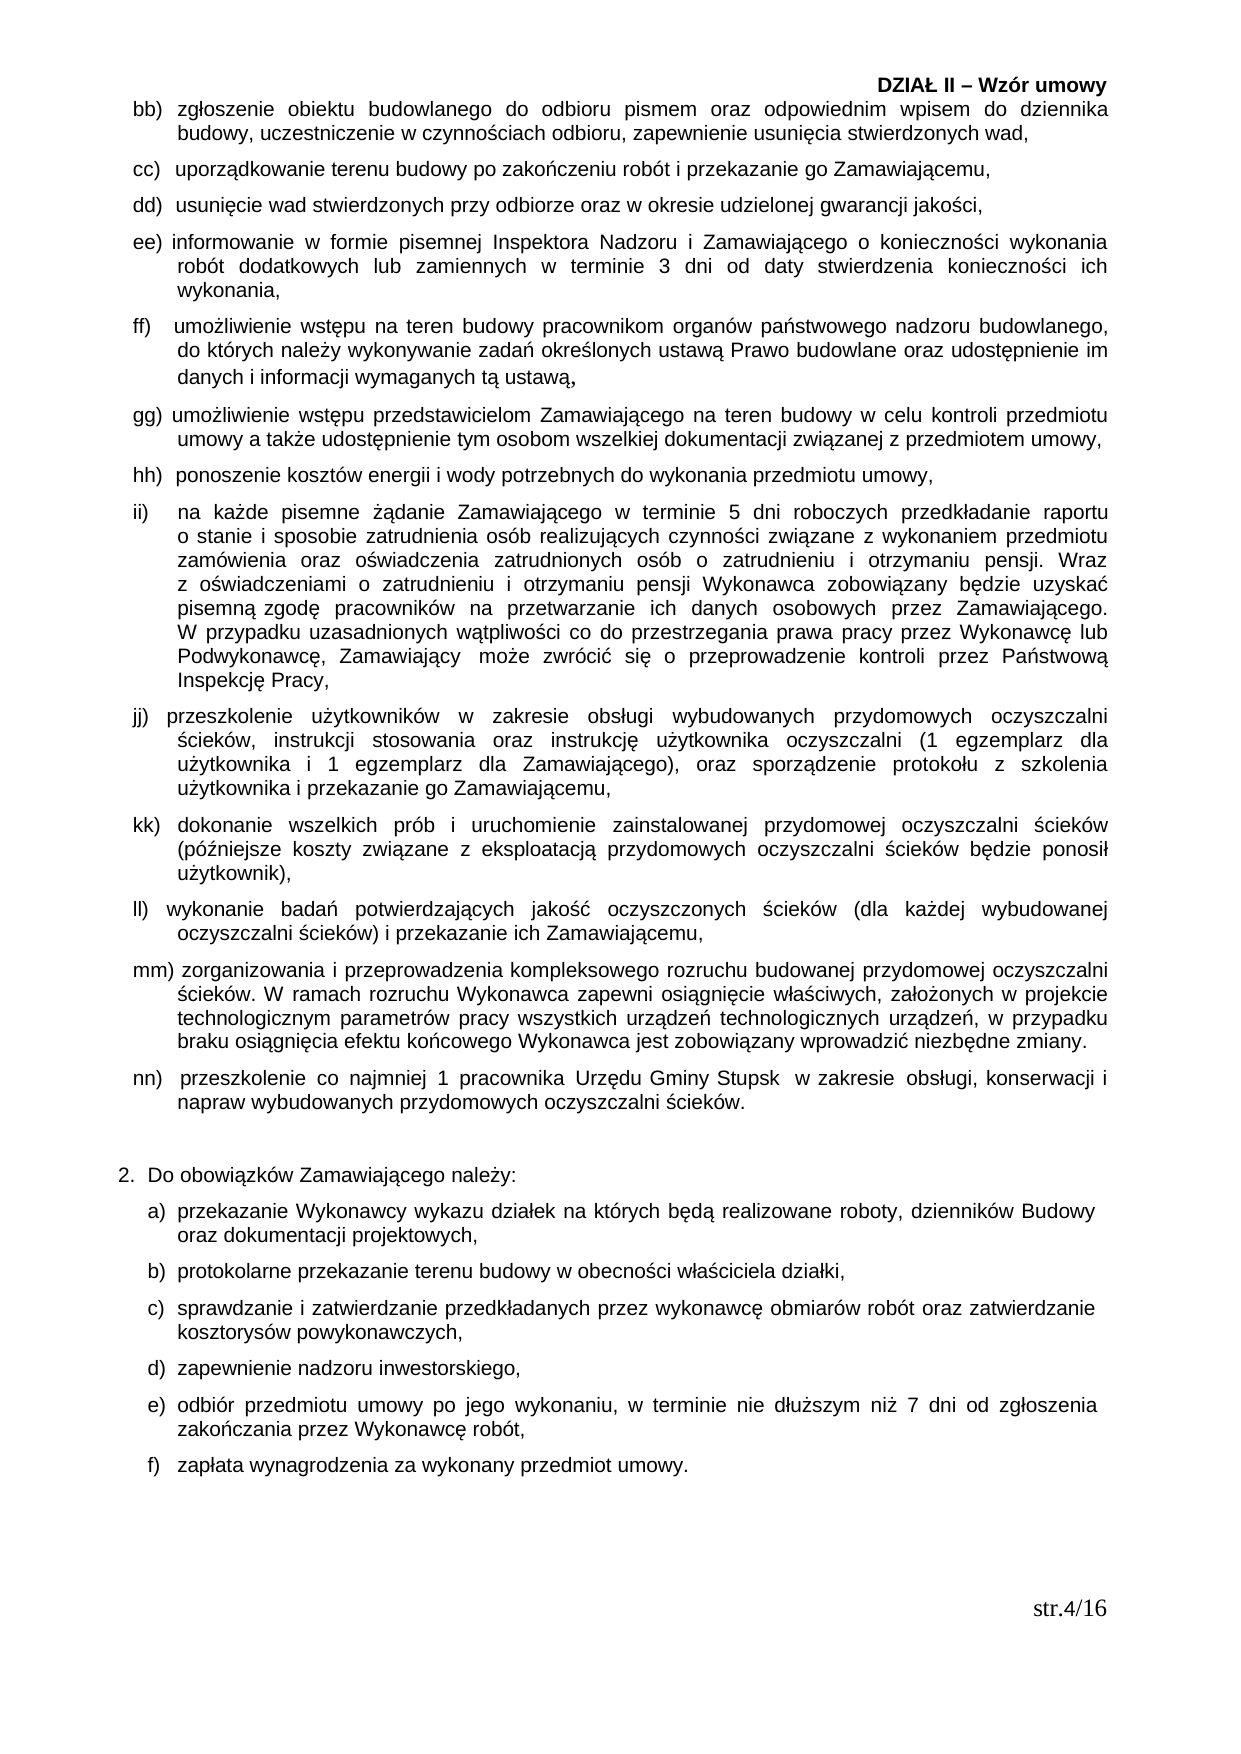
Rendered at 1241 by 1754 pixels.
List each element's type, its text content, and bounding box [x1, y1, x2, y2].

list Do obowiązków Zamawiającego należy: [118, 1163, 1119, 1187]
text ee) informowanie w formie pisemnej Inspektora Nadzoru i Zamawiającego o konieczności wykonania robót dodatkowych lub zamiennych w terminie 3 dni od daty stwierdzenia konieczności ich wykonania, [133, 230, 1108, 302]
text kk) dokonanie wszelkich prób i uruchomienie zainstalowanej przydomowej oczyszczalni ścieków (późniejsze koszty związane z eksploatacją przydomowych oczyszczalni ścieków będzie ponosił użytkownik), [133, 813, 1108, 884]
text ll) wykonanie badań potwierdzających jakość oczyszczonych ścieków (dla każdej wybudowanej oczyszczalni ścieków) i przekazanie ich Zamawiającemu, [133, 897, 1108, 945]
list sprawdzanie i zatwierdzanie przedkładanych przez wykonawcę obmiarów robót oraz zatwierdzanie kosztorysów powykonawczych, [147, 1296, 1108, 1344]
list zapewnienie nadzoru inwestorskiego, [147, 1356, 1119, 1380]
text cc) uporządkowanie terenu budowy po zakończeniu robót i przekazanie go Zamawiającemu, dd) usunięcie wad stwierdzonych przy odbiorze oraz w okresie udzielonej gwarancji jakości, [133, 157, 1012, 217]
text gg) umożliwienie wstępu przedstawicielom Zamawiającego na teren budowy w celu kontroli przedmiotu umowy a także udostępnienie tym osobom wszelkiej dokumentacji związanej z przedmiotem umowy, [133, 403, 1108, 451]
list zapłata wynagrodzenia za wykonany przedmiot umowy. [147, 1453, 1119, 1477]
list protokolarne przekazanie terenu budowy w obecności właściciela działki, [147, 1259, 1119, 1283]
text hh) ponoszenie kosztów energii i wody potrzebnych do wykonania przedmiotu umowy, [133, 463, 1119, 487]
text nn) przeszkolenie co najmniej 1 pracownika Urzędu Gminy Stupsk w zakresie obsługi, konserwacji i napraw wybudowanych przydomowych oczyszczalni ścieków. [133, 1066, 1108, 1114]
text ff) umożliwienie wstępu na teren budowy pracownikom organów państwowego nadzoru budowlanego, do których należy wykonywanie zadań określonych ustawą Prawo budowlane oraz udostępnienie im danych i informacji wymaganych tą ustawą, [133, 314, 1108, 390]
list odbiór przedmiotu umowy po jego wykonaniu, w terminie nie dłuższym niż 7 dni od zgłoszenia zakończania przez Wykonawcę robót, [147, 1393, 1108, 1441]
list przekazanie Wykonawcy wykazu działek na których będą realizowane roboty, dzienników Budowy oraz dokumentacji projektowych, [147, 1199, 1108, 1247]
text mm) zorganizowania i przeprowadzenia kompleksowego rozruchu budowanej przydomowej oczyszczalni ścieków. W ramach rozruchu Wykonawca zapewni osiągnięcie właściwych, założonych w projekcie technologicznym parametrów pracy wszystkich urządzeń technologicznych urządzeń, w przypadku braku osiągnięcia efektu końcowego Wykonawca jest zobowiązany wprowadzić niezbędne zmiany. [133, 957, 1108, 1053]
text ii) na każde pisemne żądanie Zamawiającego w terminie 5 dni roboczych przedkładanie raportu o stanie i sposobie zatrudnienia osób realizujących czynności związane z wykonaniem przedmiotu zamówienia oraz oświadczenia zatrudnionych osób o zatrudnieniu i otrzymaniu pensji. Wraz z oświadczeniami o zatrudnieniu i otrzymaniu pensji Wykonawca zobowiązany będzie uzyskać pisemną zgodę pracowników na przetwarzanie ich danych osobowych przez Zamawiającego. W przypadku uzasadnionych wątpliwości co do przestrzegania prawa pracy przez Wykonawcę lub Podwykonawcę, Zamawiający może zwrócić się o przeprowadzenie kontroli przez Państwową Inspekcję Pracy, [133, 500, 1108, 692]
text jj) przeszkolenie użytkowników w zakresie obsługi wybudowanych przydomowych oczyszczalni ścieków, instrukcji stosowania oraz instrukcję użytkownika oczyszczalni (1 egzemplarz dla użytkownika i 1 egzemplarz dla Zamawiającego), oraz sporządzenie protokołu z szkolenia użytkownika i przekazanie go Zamawiającemu, [133, 704, 1108, 800]
text bb) zgłoszenie obiektu budowlanego do odbioru pismem oraz odpowiednim wpisem do dziennika budowy, uczestniczenie w czynnościach odbioru, zapewnienie usunięcia stwierdzonych wad, [133, 97, 1108, 144]
